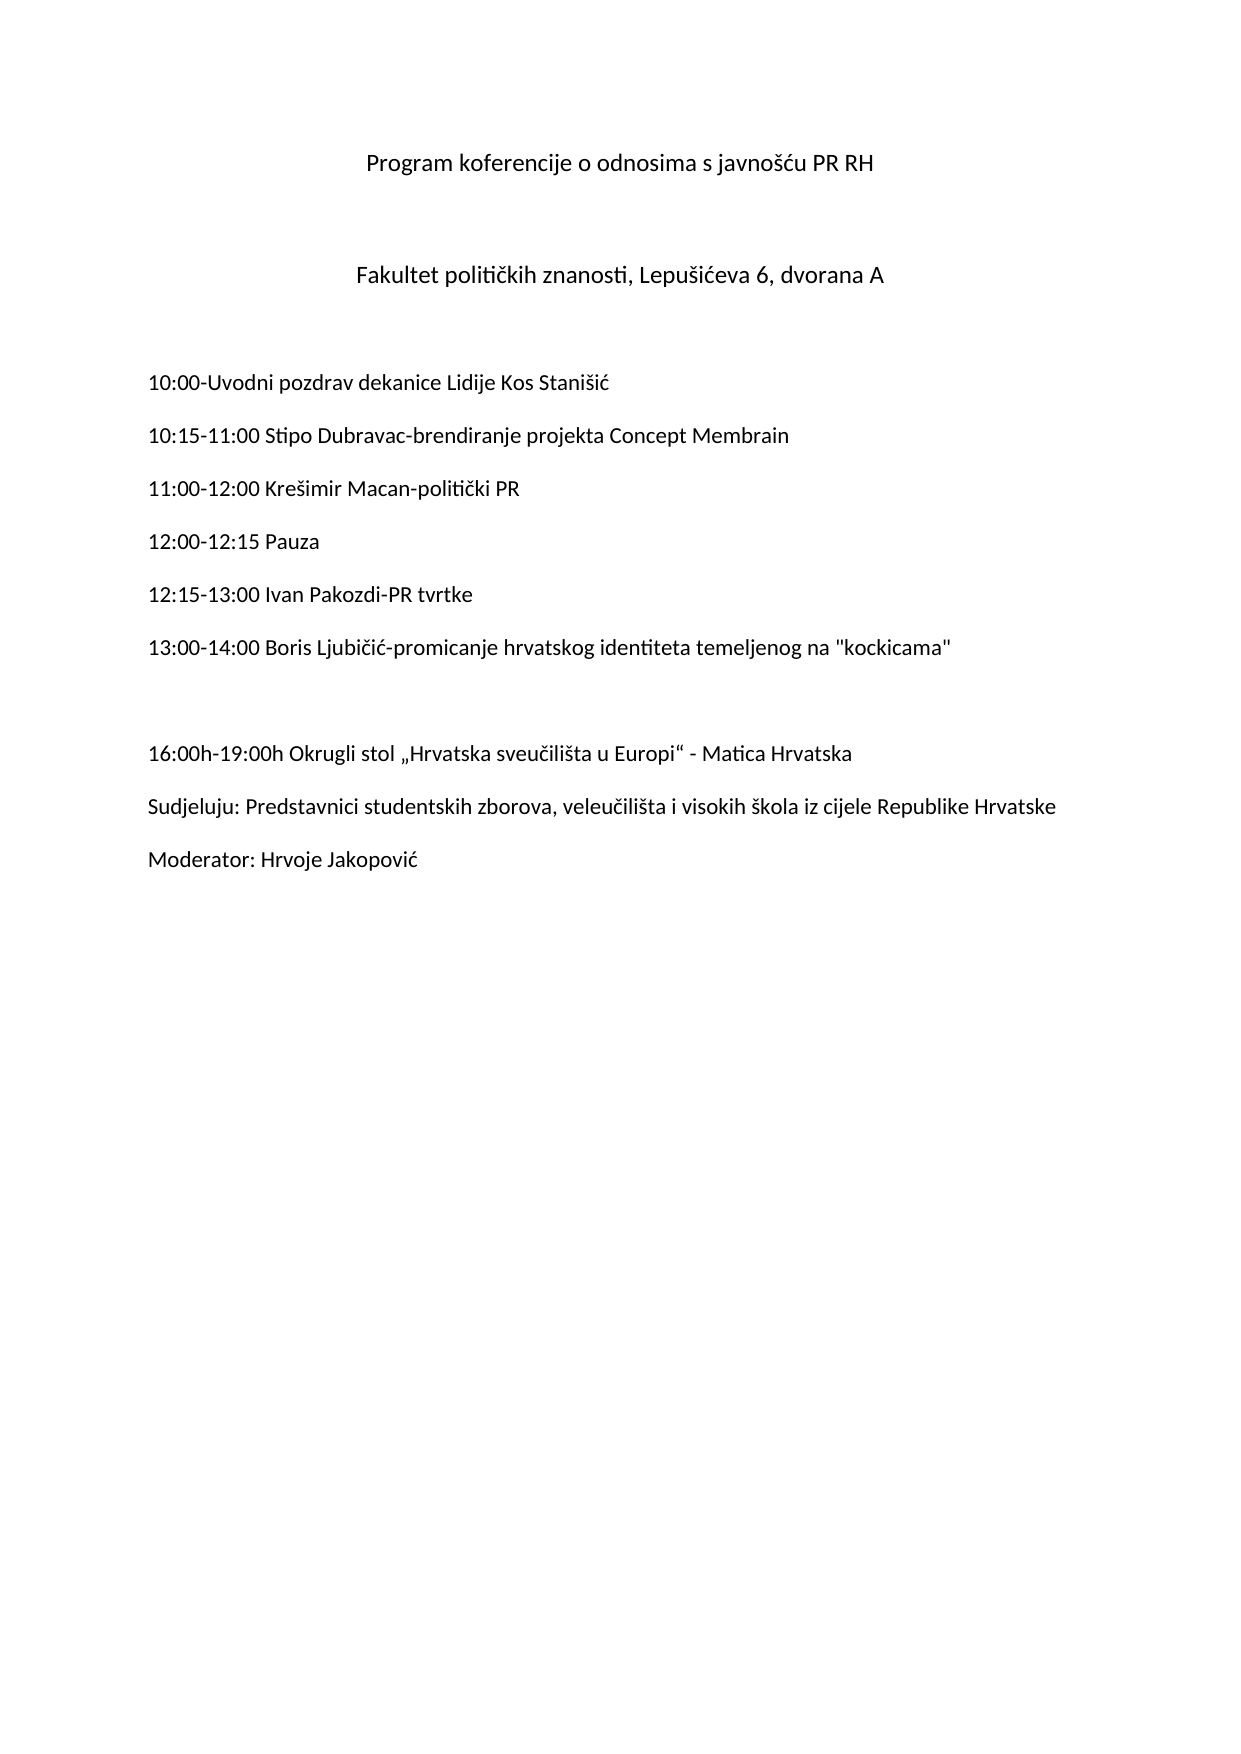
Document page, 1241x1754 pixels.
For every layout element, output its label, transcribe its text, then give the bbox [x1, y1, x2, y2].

text 16:00h-19:00h Okrugli stol „Hrvatska sveučilišta u Europi“ - Matica Hrvatska [148, 739, 1093, 767]
text 12:00-12:15 Pauza [148, 527, 1093, 555]
text 13:00-14:00 Boris Ljubičić-promicanje hrvatskog identiteta temeljenog na "kockicama" [148, 633, 1093, 661]
text 11:00-12:00 Krešimir Macan-politički PR [148, 474, 1093, 502]
text Fakultet političkih znanosti, Lepušićeva 6, dvorana A [148, 259, 1093, 290]
text 10:15-11:00 Stipo Dubravac-brendiranje projekta Concept Membrain [148, 421, 1093, 449]
text Sudjeluju: Predstavnici studentskih zborova, veleučilišta i visokih škola iz cijele Republike Hrvatske [148, 792, 1093, 820]
text 10:00-Uvodni pozdrav dekanice Lidije Kos Stanišić [148, 368, 1093, 396]
text Program koferencije o odnosima s javnošću PR RH [148, 148, 1093, 178]
text Moderator: Hrvoje Jakopović [148, 845, 1093, 873]
text 12:15-13:00 Ivan Pakozdi-PR tvrtke [148, 580, 1093, 608]
